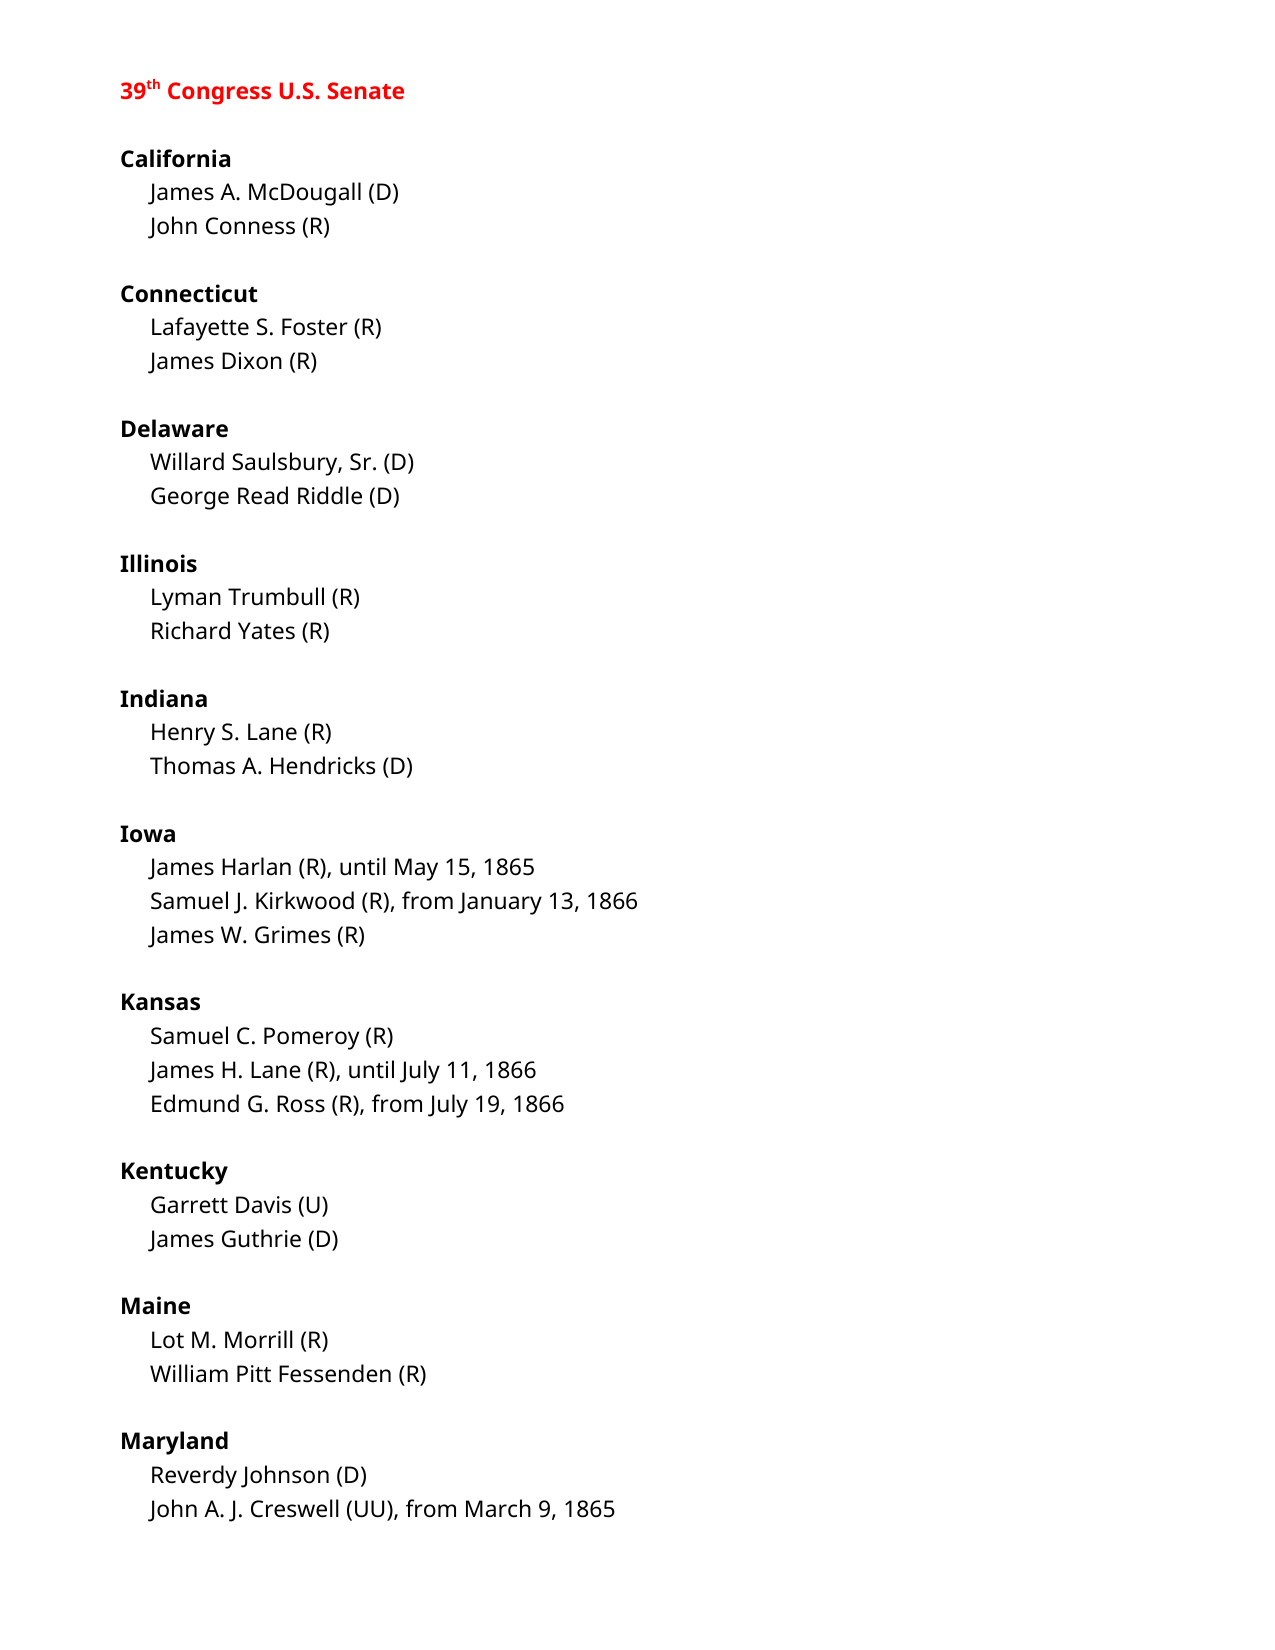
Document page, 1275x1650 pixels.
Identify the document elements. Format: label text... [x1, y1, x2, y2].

text James H. Lane (R), until July 11, 1866 [150, 1054, 1200, 1085]
text Lafayette S. Foster (R) [150, 311, 1200, 342]
text Henry S. Lane (R) [150, 716, 1200, 747]
text John Conness (R) [150, 210, 1200, 241]
text Iowa [120, 817, 1200, 849]
text Garrett Davis (U) [150, 1189, 1200, 1220]
text John A. J. Creswell (UU), from March 9, 1865 [150, 1492, 1200, 1524]
text Kentucky [120, 1155, 1200, 1186]
text Samuel C. Pomeroy (R) [150, 1020, 1200, 1051]
text James W. Grimes (R) [150, 919, 1200, 950]
text Maine [120, 1290, 1200, 1321]
text Lyman Trumbull (R) [150, 581, 1200, 612]
text Reverdy Johnson (D) [150, 1459, 1200, 1490]
text Delaware [120, 412, 1200, 444]
text Lot M. Morrill (R) [150, 1324, 1200, 1355]
text Thomas A. Hendricks (D) [150, 750, 1200, 781]
text Indiana [120, 682, 1200, 714]
text California [120, 142, 1200, 174]
text James Dixon (R) [150, 345, 1200, 376]
text Edmund G. Ross (R), from July 19, 1866 [150, 1087, 1200, 1119]
text William Pitt Fessenden (R) [150, 1357, 1200, 1389]
text James Guthrie (D) [150, 1222, 1200, 1254]
text Illinois [120, 547, 1200, 579]
text Connecticut [120, 277, 1200, 309]
text James Harlan (R), until May 15, 1865 [150, 851, 1200, 882]
text Willard Saulsbury, Sr. (D) [150, 446, 1200, 477]
text 39th Congress U.S. Senate [120, 75, 1200, 106]
text Richard Yates (R) [150, 615, 1200, 646]
text Maryland [120, 1425, 1200, 1456]
text Kansas [120, 986, 1200, 1017]
text Samuel J. Kirkwood (R), from January 13, 1866 [150, 885, 1200, 916]
text James A. McDougall (D) [150, 176, 1200, 207]
text George Read Riddle (D) [150, 480, 1200, 511]
